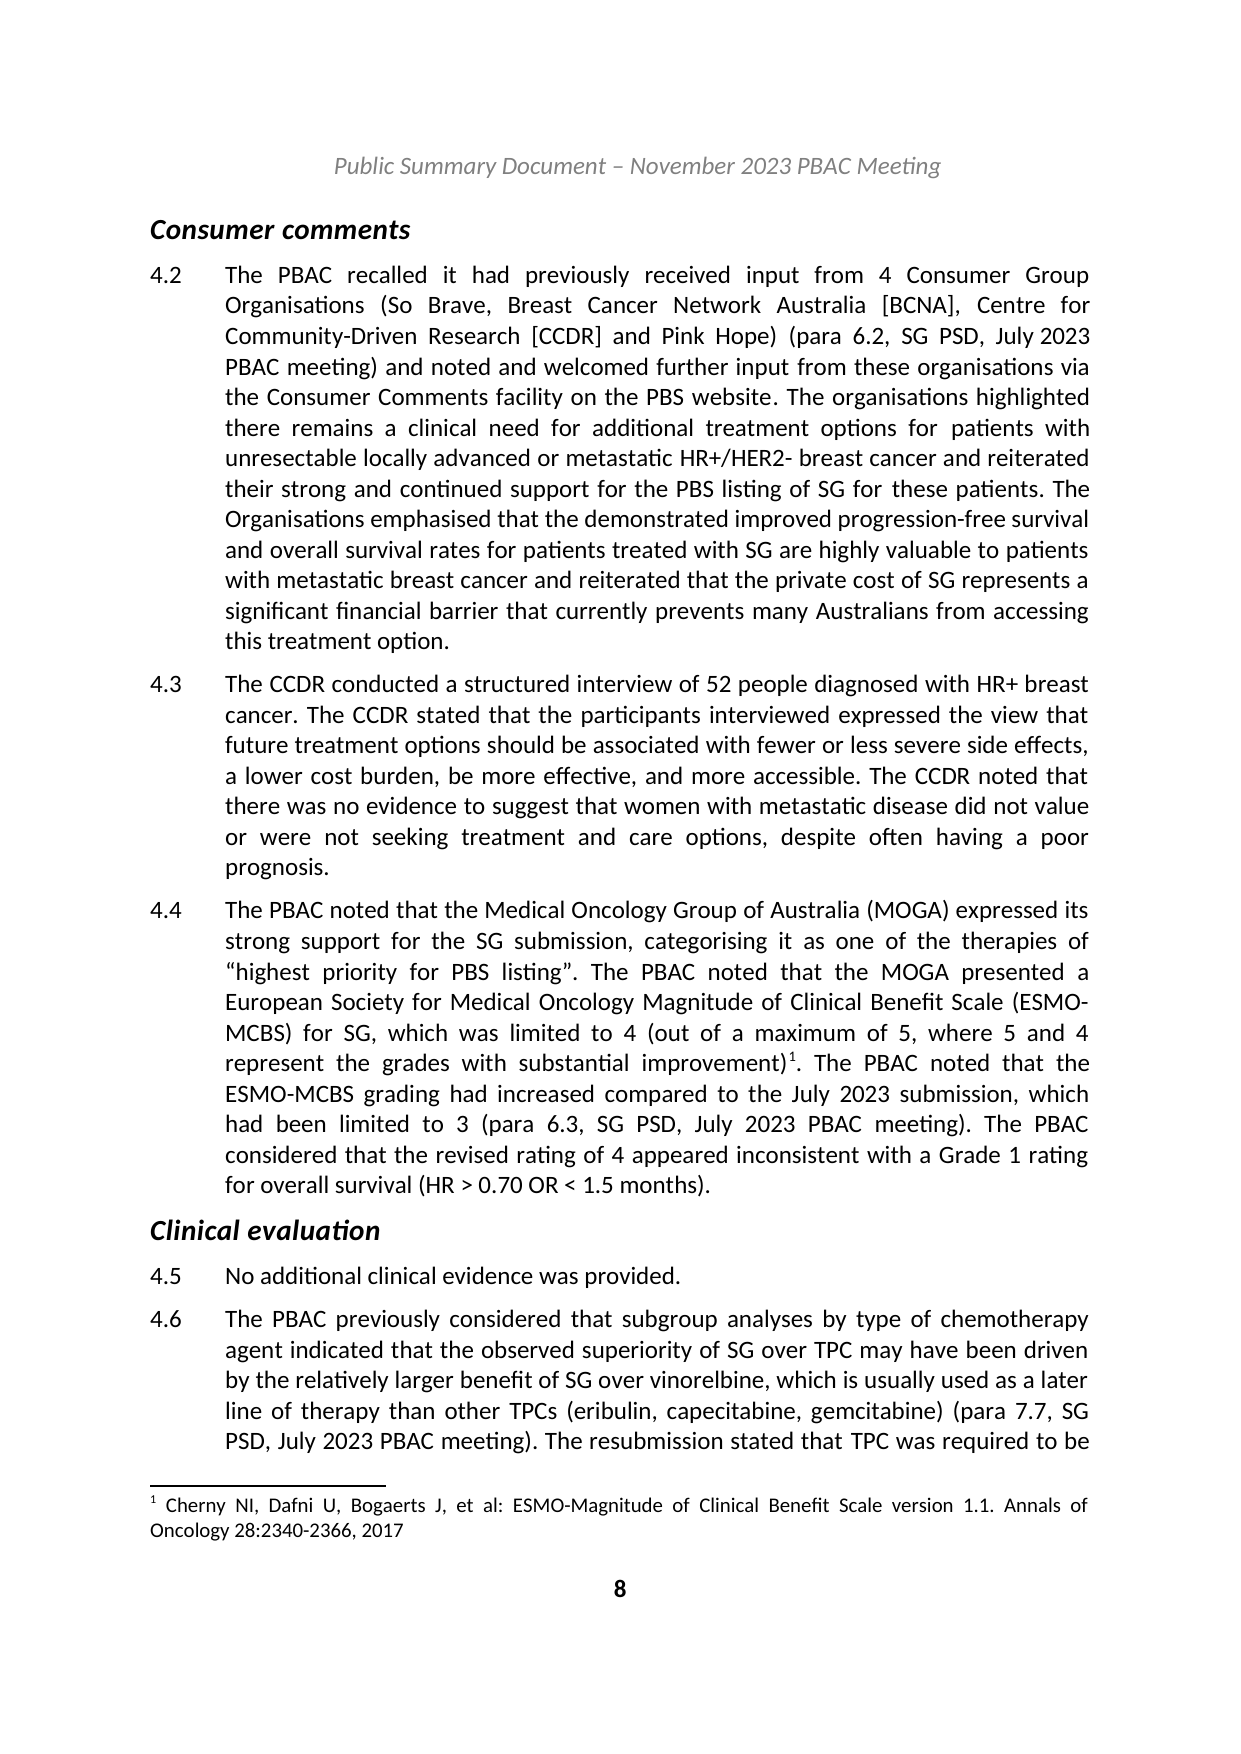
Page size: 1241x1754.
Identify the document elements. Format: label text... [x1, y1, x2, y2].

text The CCDR conducted a structured interview of 52 people diagnosed with HR+ breast cancer. The CCDR stated that the participants interviewed expressed the view that future treatment options should be associated with fewer or less severe side effects, a lower cost burden, be more effective, and more accessible. The CCDR noted that there was no evidence to suggest that women with metastatic disease did not value or were not seeking treatment and care options, despite often having a poor prognosis. [150, 668, 1090, 882]
subtitle Consumer comments [150, 211, 1090, 247]
text No additional clinical evidence was provided. [150, 1260, 1090, 1291]
text The PBAC noted that the Medical Oncology Group of Australia (MOGA) expressed its strong support for the SG submission, categorising it as one of the therapies of “highest priority for PBS listing”. The PBAC noted that the MOGA presented a European Society for Medical Oncology Magnitude of Clinical Benefit Scale (ESMO-MCBS) for SG, which was limited to 4 (out of a maximum of 5, where 5 and 4 represent the grades with substantial improvement). The PBAC noted that the ESMO-MCBS grading had increased compared to the July 2023 submission, which had been limited to 3 (para 6.3, SG PSD, July 2023 PBAC meeting). The PBAC considered that the revised rating of 4 appeared inconsistent with a Grade 1 rating for overall survival (HR > 0.70 OR < 1.5 months). [150, 894, 1090, 1200]
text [150, 1303, 1090, 1456]
subtitle Clinical evaluation [150, 1212, 1090, 1248]
text The PBAC recalled it had previously received input from 4 Consumer Group Organisations (So Brave, Breast Cancer Network Australia [BCNA], Centre for Community-Driven Research [CCDR] and Pink Hope) (para 6.2, SG PSD, July 2023 PBAC meeting) and noted and welcomed further input from these organisations via the Consumer Comments facility on the PBS website. The organisations highlighted there remains a clinical need for additional treatment options for patients with unresectable locally advanced or metastatic HR+/HER2- breast cancer and reiterated their strong and continued support for the PBS listing of SG for these patients. The Organisations emphasised that the demonstrated improved progression-free survival and overall survival rates for patients treated with SG are highly valuable to patients with metastatic breast cancer and reiterated that the private cost of SG represents a significant financial barrier that currently prevents many Australians from accessing this treatment option. [150, 259, 1090, 656]
